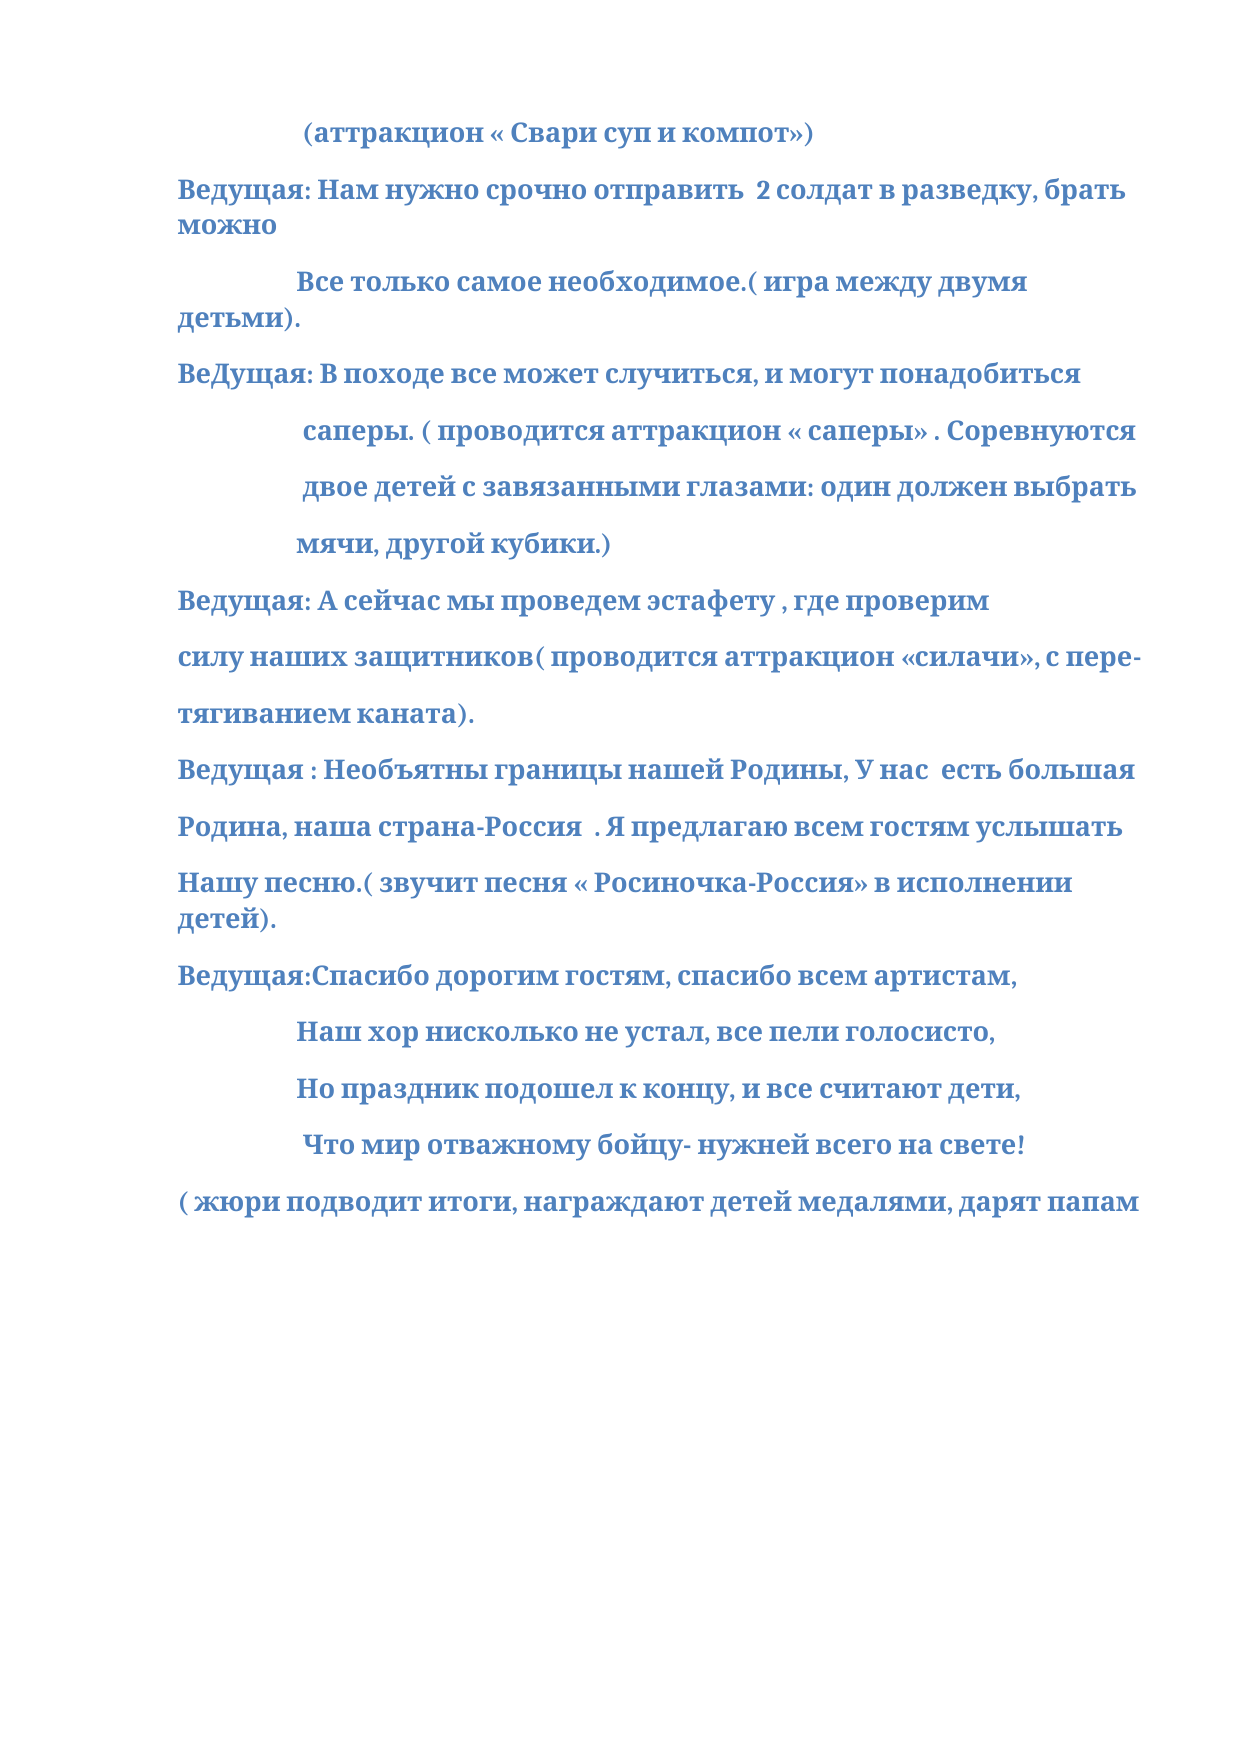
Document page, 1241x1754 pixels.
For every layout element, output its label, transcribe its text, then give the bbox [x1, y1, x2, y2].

subtitle Ведущая: Нам нужно срочно отправить 2 солдат в разведку, брать можно [177, 175, 1152, 242]
subtitle Что мир отважному бойцу- нужней всего на свете! [177, 1130, 1152, 1161]
subtitle двое детей с завязанными глазами: один должен выбрать [177, 472, 1152, 503]
subtitle Нашу песню.( звучит песня « Росиночка-Россия» в исполнении детей). [177, 868, 1152, 935]
subtitle ( жюри подводит итоги, награждают детей медалями, дарят папам [177, 1187, 1152, 1218]
subtitle Родина, наша страна-Россия . Я предлагаю всем гостям услышать [177, 812, 1152, 843]
subtitle Все только самое необходимое.( игра между двумя детьми). [177, 267, 1152, 334]
subtitle ВеДущая: В походе все может случиться, и могут понадобиться [177, 359, 1152, 390]
subtitle Ведущая : Необъятны границы нашей Родины, У нас есть большая [177, 755, 1152, 786]
subtitle Наш хор нисколько не устал, все пели голосисто, [177, 1017, 1152, 1048]
subtitle Ведущая: А сейчас мы проведем эстафету , где проверим [177, 586, 1152, 617]
subtitle Но праздник подошел к концу, и все считают дети, [177, 1074, 1152, 1105]
subtitle тягиванием каната). [177, 699, 1152, 730]
subtitle мячи, другой кубики.) [177, 529, 1152, 560]
subtitle (аттракцион « Свари суп и компот») [177, 118, 1152, 149]
subtitle Ведущая:Спасибо дорогим гостям, спасибо всем артистам, [177, 961, 1152, 992]
subtitle силу наших защитников( проводится аттракцион «силачи», с пере- [177, 642, 1152, 673]
subtitle саперы. ( проводится аттракцион « саперы» . Соревнуются [177, 416, 1152, 447]
